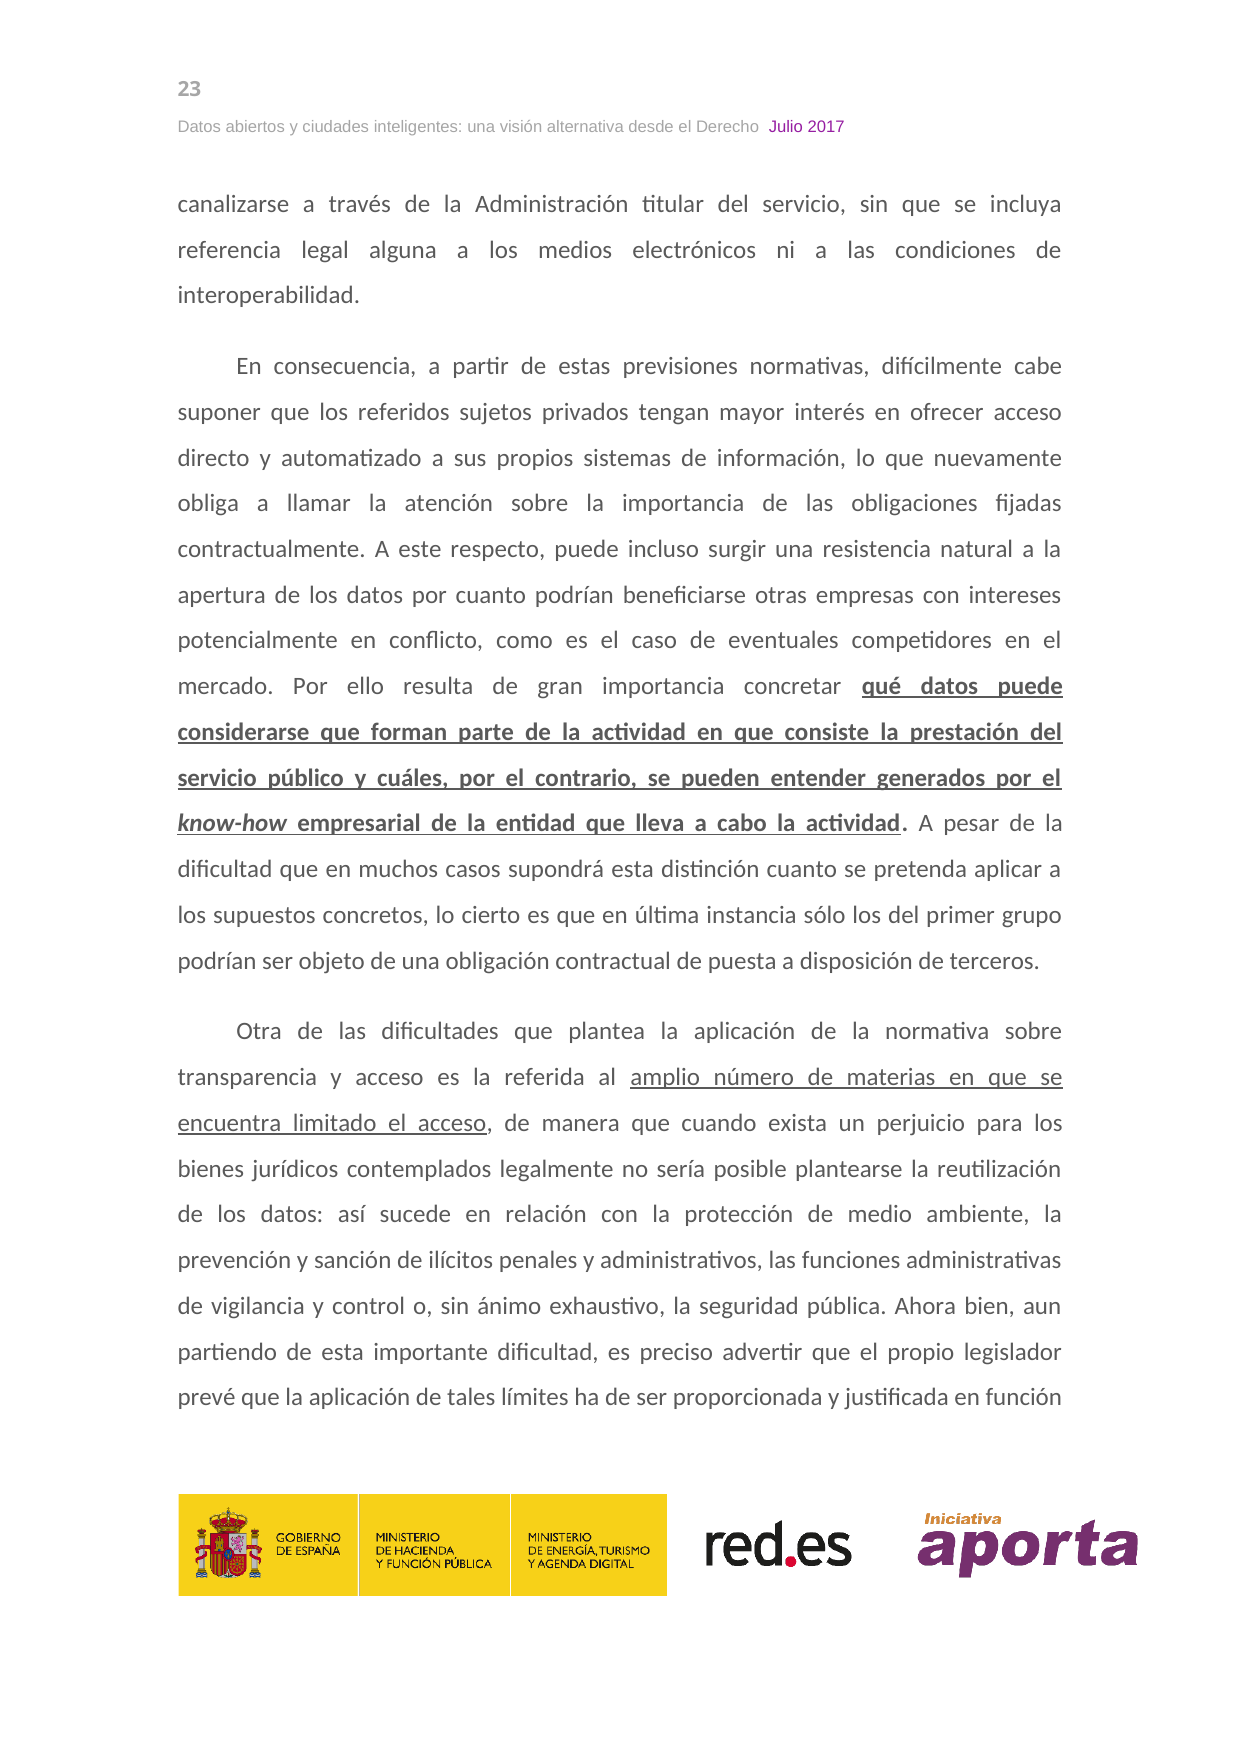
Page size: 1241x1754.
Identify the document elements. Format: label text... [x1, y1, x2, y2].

text En consecuencia, a partir de estas previsiones normativas, difícilmente cabe suponer que los referidos sujetos privados tengan mayor interés en ofrecer acceso directo y automatizado a sus propios sistemas de información, lo que nuevamente obliga a llamar la atención sobre la importancia de las obligaciones fijadas contractualmente. A este respecto, puede incluso surgir una resistencia natural a la apertura de los datos por cuanto podrían beneficiarse otras empresas con intereses potencialmente en conflicto, como es el caso de eventuales competidores en el mercado. Por ello resulta de gran importancia concretar qué datos puede considerarse que forman parte de la actividad en que consiste la prestación del servicio público y cuáles, por el contrario, se pueden entender generados por el know-how empresarial de la entidad que lleva a cabo la actividad. A pesar de la dificultad que en muchos casos supondrá esta distinción cuanto se pretenda aplicar a los supuestos concretos, lo cierto es que en última instancia sólo los del primer grupo podrían ser objeto de una obligación contractual de puesta a disposición de terceros. [177, 350, 1063, 742]
picture [178, 1494, 1138, 1596]
text En consecuencia, a partir de estas previsiones normativas, difícilmente cabe suponer que los referidos sujetos privados tengan mayor interés en ofrecer acceso directo y automatizado a sus propios sistemas de información, lo que nuevamente obliga a llamar la atención sobre la importancia de las obligaciones fijadas contractualmente. A este respecto, puede incluso surgir una resistencia natural a la apertura de los datos por cuanto podrían beneficiarse otras empresas con intereses potencialmente en conflicto, como es el caso de eventuales competidores en el mercado. Por ello resulta de gran importancia concretar qué datos puede considerarse que forman parte de la actividad en que consiste la prestación del servicio público y cuáles, por el contrario, se pueden entender generados por el know-how empresarial de la entidad que lleva a cabo la actividad. A pesar de la dificultad que en muchos casos supondrá esta distinción cuanto se pretenda aplicar a los supuestos concretos, lo cierto es que en última instancia sólo los del primer grupo podrían ser objeto de una obligación contractual de puesta a disposición de terceros. [177, 743, 1063, 975]
